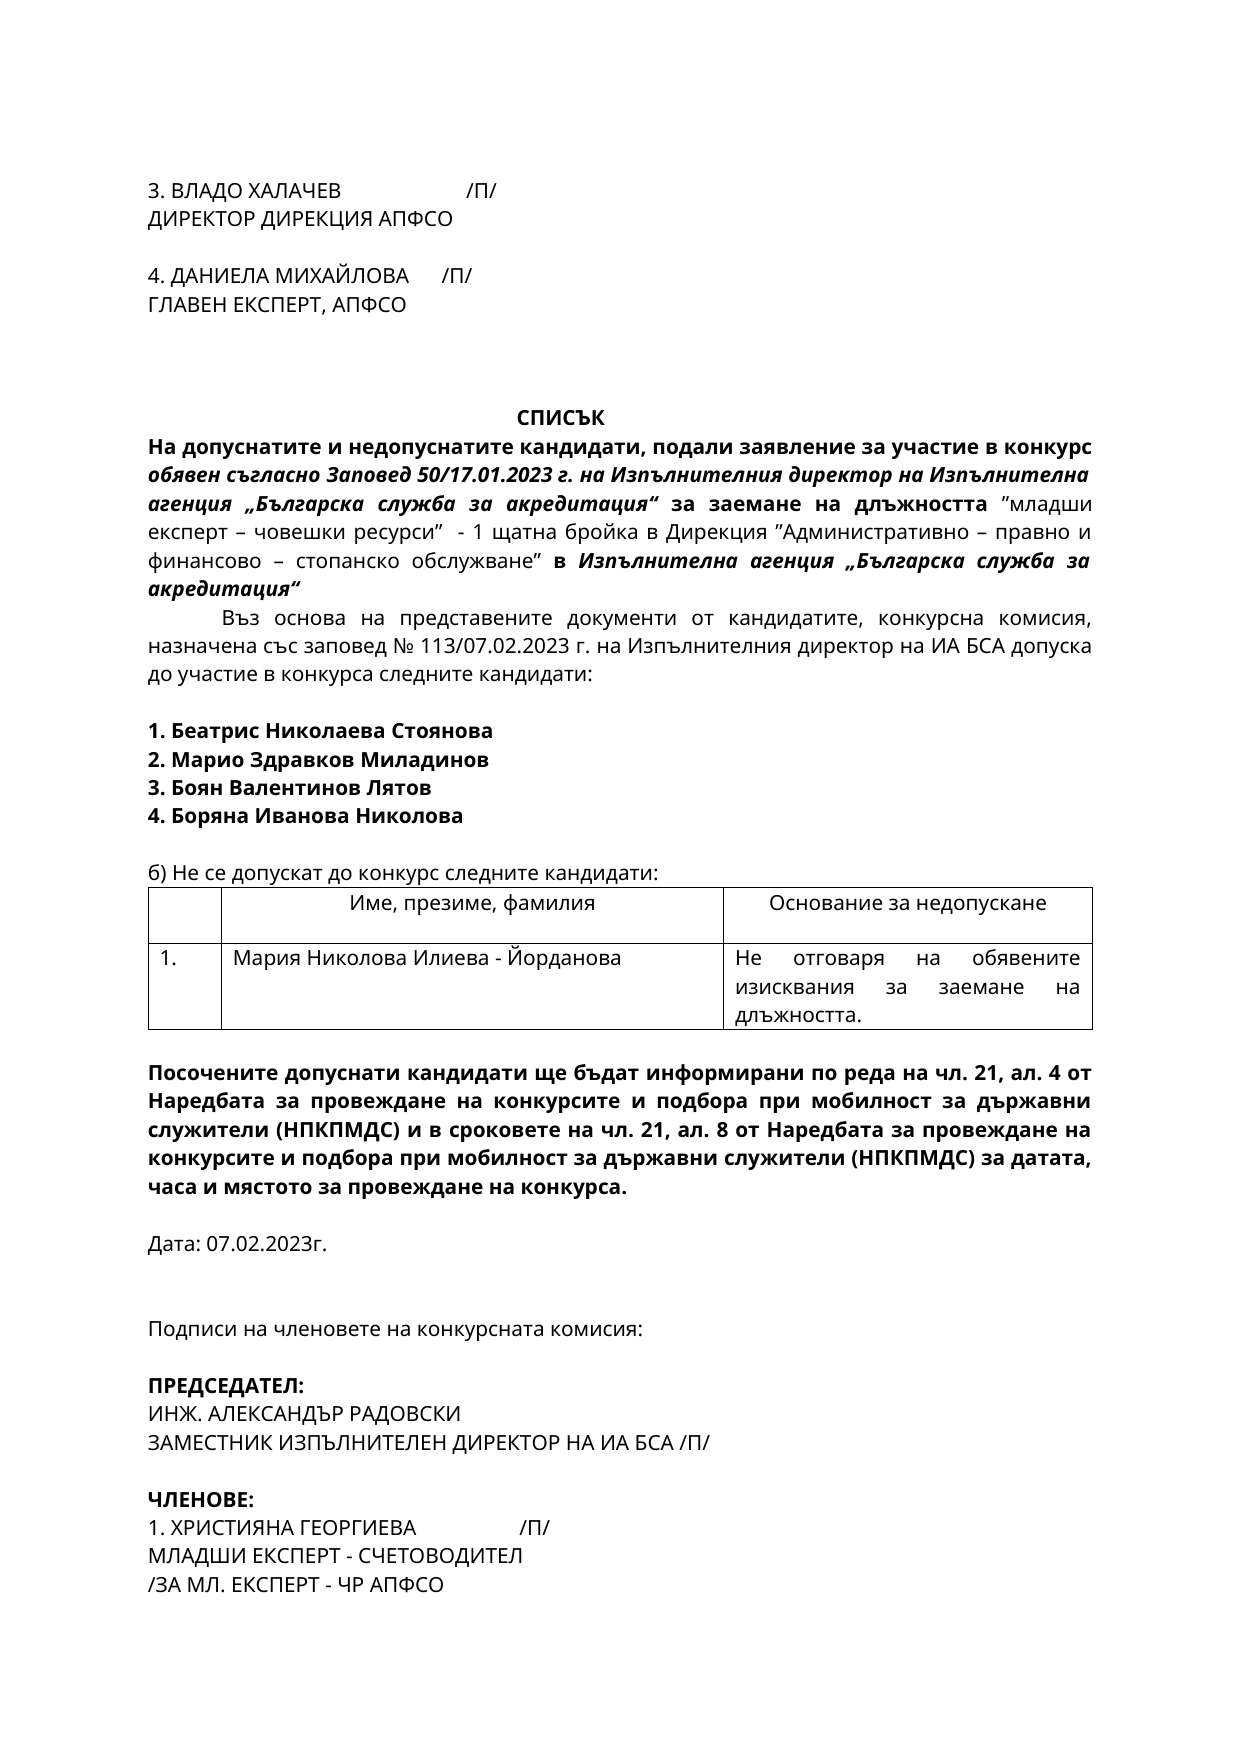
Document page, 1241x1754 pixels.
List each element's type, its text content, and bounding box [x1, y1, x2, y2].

table_header Име, презиме, фамилия [222, 888, 723, 942]
text 4. Боряна Иванова Николова [148, 802, 1093, 830]
text СПИСЪК [516, 403, 1093, 432]
text МЛАДШИ ЕКСПЕРТ - СЧЕТОВОДИТЕЛ [148, 1542, 1093, 1570]
text ИНЖ. АЛЕКСАНДЪР РАДОВСКИ [148, 1399, 1093, 1428]
table_cell Не отговаря на обявените изисквания за заемане на длъжността. [724, 944, 1092, 1029]
text 1. Беатрис Николаева Стоянова [148, 716, 1093, 745]
text ЗАМЕСТНИК ИЗПЪЛНИТЕЛЕН ДИРЕКТОР НА ИА БСА /П/ [148, 1428, 1093, 1456]
table_cell 1. [149, 944, 221, 1029]
text ДИРЕКТОР ДИРЕКЦИЯ АПФСО [148, 204, 1093, 233]
text Въз основа на представените документи от кандидатите, конкурсна комисия, назначена със заповед № 113/07.02.2023 г. на Изпълнителния директор на ИА БСА допуска до участие в конкурса следните кандидати: [148, 603, 1093, 688]
text Посочените допуснати кандидати ще бъдат информирани по реда на чл. 21, ал. 4 от Наредбата за провеждане на конкурсите и подбора при мобилност за държавни служители (НПКПМДС) и в сроковете на чл. 21, ал. 8 от Наредбата за провеждане на конкурсите и подбора при мобилност за държавни служители (НПКПМДС) за датата, часа и мястото за провеждане на конкурса. [148, 1058, 1093, 1200]
text ЧЛЕНОВЕ: [148, 1485, 1093, 1513]
text ПРЕДСЕДАТЕЛ: [148, 1371, 1093, 1399]
text 3. Боян Валентинов Лятов [148, 773, 1093, 802]
text /ЗА МЛ. ЕКСПЕРТ - ЧР АПФСО [148, 1570, 1093, 1598]
table_header Основание за недопускане [724, 888, 1092, 942]
text Дата: 07.02.2023г. [148, 1229, 1093, 1257]
text 2. Марио Здравков Миладинов [148, 745, 1093, 773]
text б) Не се допускат до конкурс следните кандидати: [148, 858, 1093, 887]
text Подписи на членовете на конкурсната комисия: [148, 1314, 1093, 1343]
table_cell Мария Николова Илиева - Йорданова [222, 944, 723, 1029]
text На допуснатите и недопуснатите кандидати, подали заявление за участие в конкурс обявен съгласно Заповед 50/17.01.2023 г. на Изпълнителния директор на Изпълнителна агенция „Българска служба за акредитация“ за заемане на длъжността ”младши експерт – човешки ресурси” - 1 щатна бройка в Дирекция ”Административно – правно и финансово – стопанско обслужване” в Изпълнителна агенция „Българска служба за акредитация“ [148, 432, 1093, 603]
text 3. ВЛАДО ХАЛАЧЕВ /П/ [148, 176, 1093, 204]
text 4. ДАНИЕЛА МИХАЙЛОВА /П/ [148, 261, 1093, 290]
table_header [149, 888, 221, 942]
text 1. ХРИСТИЯНА ГЕОРГИЕВА /П/ [148, 1513, 1093, 1542]
text ГЛАВЕН ЕКСПЕРТ, АПФСО [148, 290, 1093, 318]
